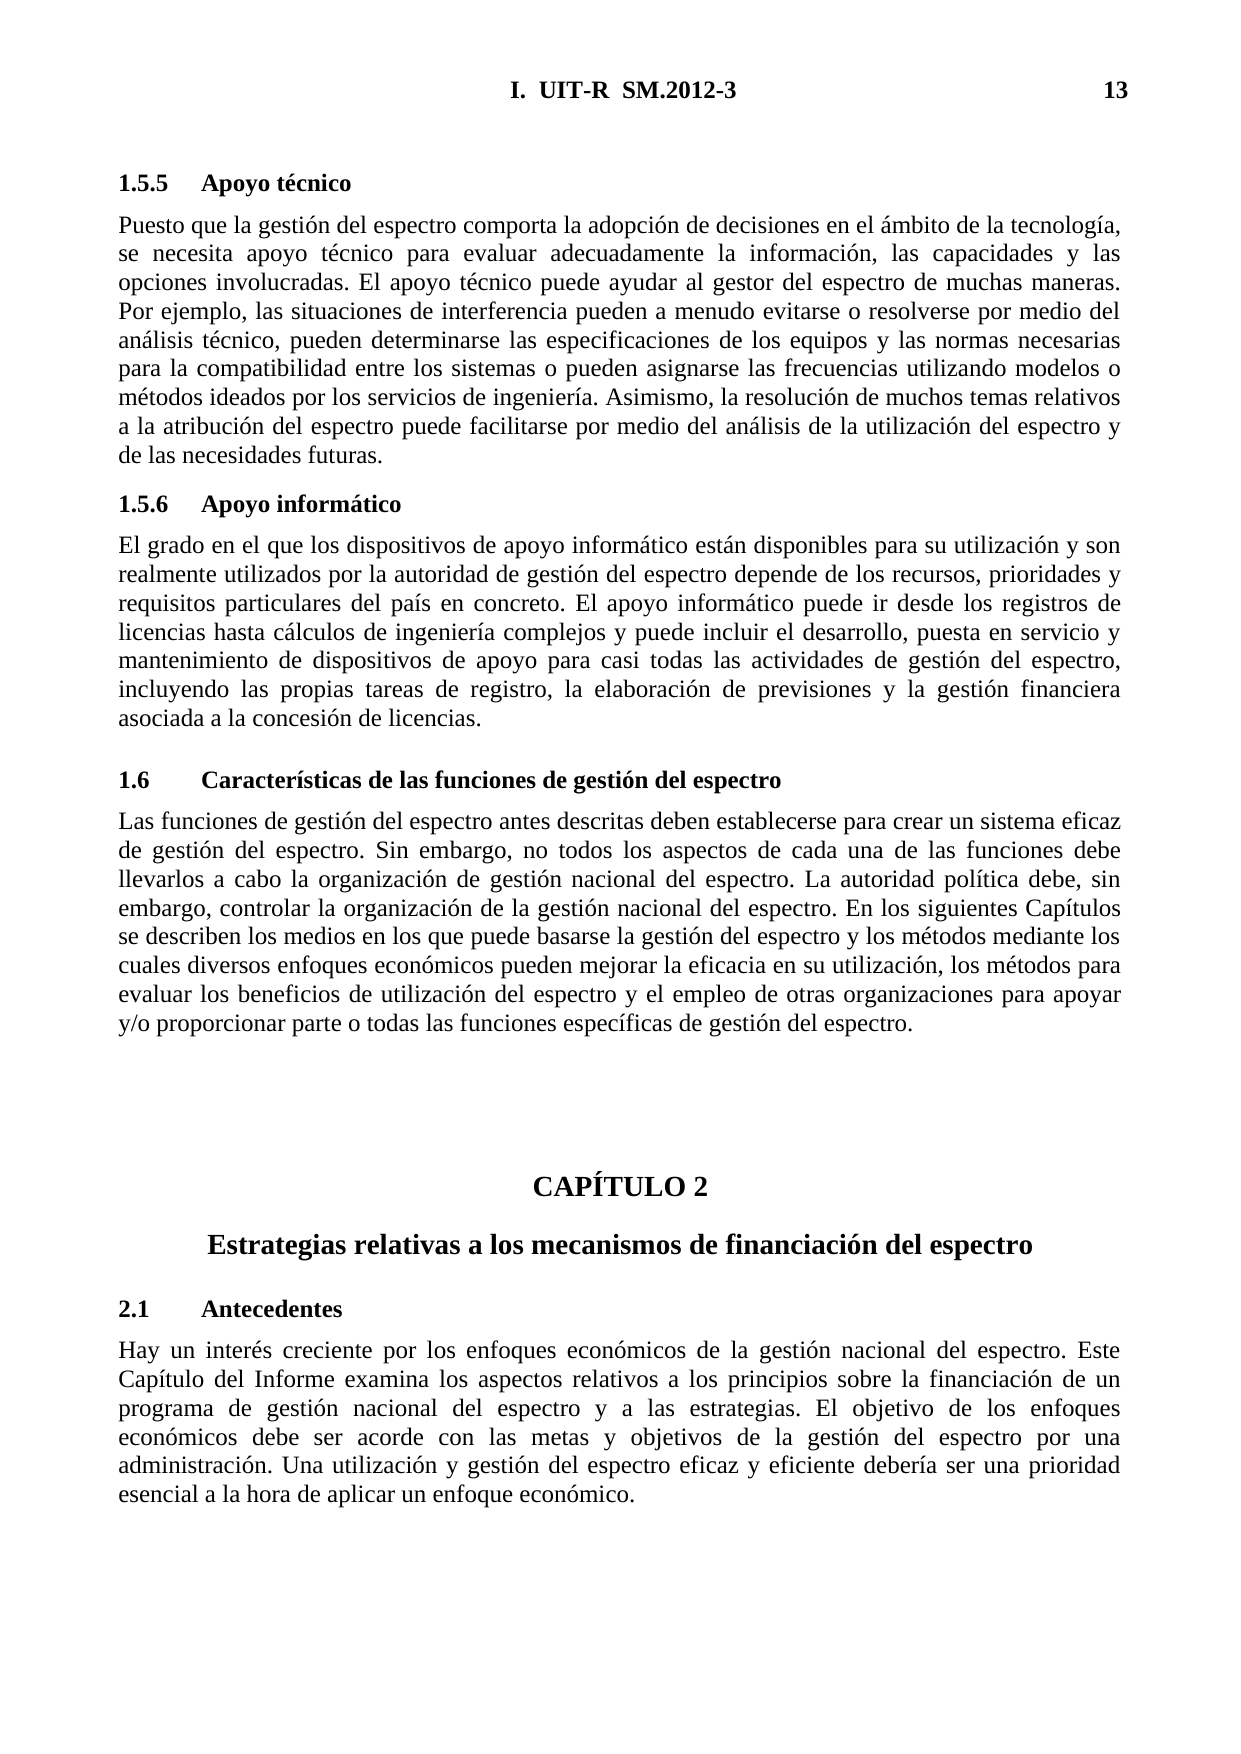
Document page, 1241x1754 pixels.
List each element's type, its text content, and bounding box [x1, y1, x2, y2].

subtitle 1.5.5 Apoyo técnico [118, 168, 1122, 197]
text Puesto que la gestión del espectro comporta la adopción de decisiones en el ámbito de la tecnología, se necesita apoyo técnico para evaluar adecuadamente la información, las capacidades y las opciones involucradas. El apoyo técnico puede ayudar al gestor del espectro de muchas maneras. Por ejemplo, las situaciones de interferencia pueden a menudo evitarse o resolverse por medio del análisis técnico, pueden determinarse las especificaciones de los equipos y las normas necesarias para la compatibilidad entre los sistemas o pueden asignarse las frecuencias utilizando modelos o métodos ideados por los servicios de ingeniería. Asimismo, la resolución de muchos temas relativos a la atribución del espectro puede facilitarse por medio del análisis de la utilización del espectro y de las necesidades futuras. [118, 210, 1122, 468]
text Las funciones de gestión del espectro antes descritas deben establecerse para crear un sistema eficaz de gestión del espectro. Sin embargo, no todos los aspectos de cada una de las funciones debe llevarlos a cabo la organización de gestión nacional del espectro. La autoridad política debe, sin embargo, controlar la organización de la gestión nacional del espectro. En los siguientes Capítulos se describen los medios en los que puede basarse la gestión del espectro y los métodos mediante los cuales diversos enfoques económicos pueden mejorar la eficacia en su utilización, los métodos para evaluar los beneficios de utilización del espectro y el empleo de otras organizaciones para apoyar y/o proporcionar parte o todas las funciones específicas de gestión del espectro. [118, 806, 1122, 1036]
subtitle 1.5.6 Apoyo informático [118, 489, 1122, 518]
text CAPÍTULO 2 [118, 1169, 1122, 1202]
text El grado en el que los dispositivos de apoyo informático están disponibles para su utilización y son realmente utilizados por la autoridad de gestión del espectro depende de los recursos, prioridades y requisitos particulares del país en concreto. El apoyo informático puede ir desde los registros de licencias hasta cálculos de ingeniería complejos y puede incluir el desarrollo, puesta en servicio y mantenimiento de dispositivos de apoyo para casi todas las actividades de gestión del espectro, incluyendo las propias tareas de registro, la elaboración de previsiones y la gestión financiera asociada a la concesión de licencias. [118, 531, 1122, 732]
title Estrategias relativas a los mecanismos de financiación del espectro [118, 1227, 1122, 1261]
subtitle 1.6 Características de las funciones de gestión del espectro [118, 765, 1122, 794]
subtitle 2.1 Antecedentes [118, 1294, 1122, 1323]
text Hay un interés creciente por los enfoques económicos de la gestión nacional del espectro. Este Capítulo del Informe examina los aspectos relativos a los principios sobre la financiación de un programa de gestión nacional del espectro y a las estrategias. El objetivo de los enfoques económicos debe ser acorde con las metas y objetivos de la gestión del espectro por una administración. Una utilización y gestión del espectro eficaz y eficiente debería ser una prioridad esencial a la hora de aplicar un enfoque económico. [118, 1336, 1122, 1508]
